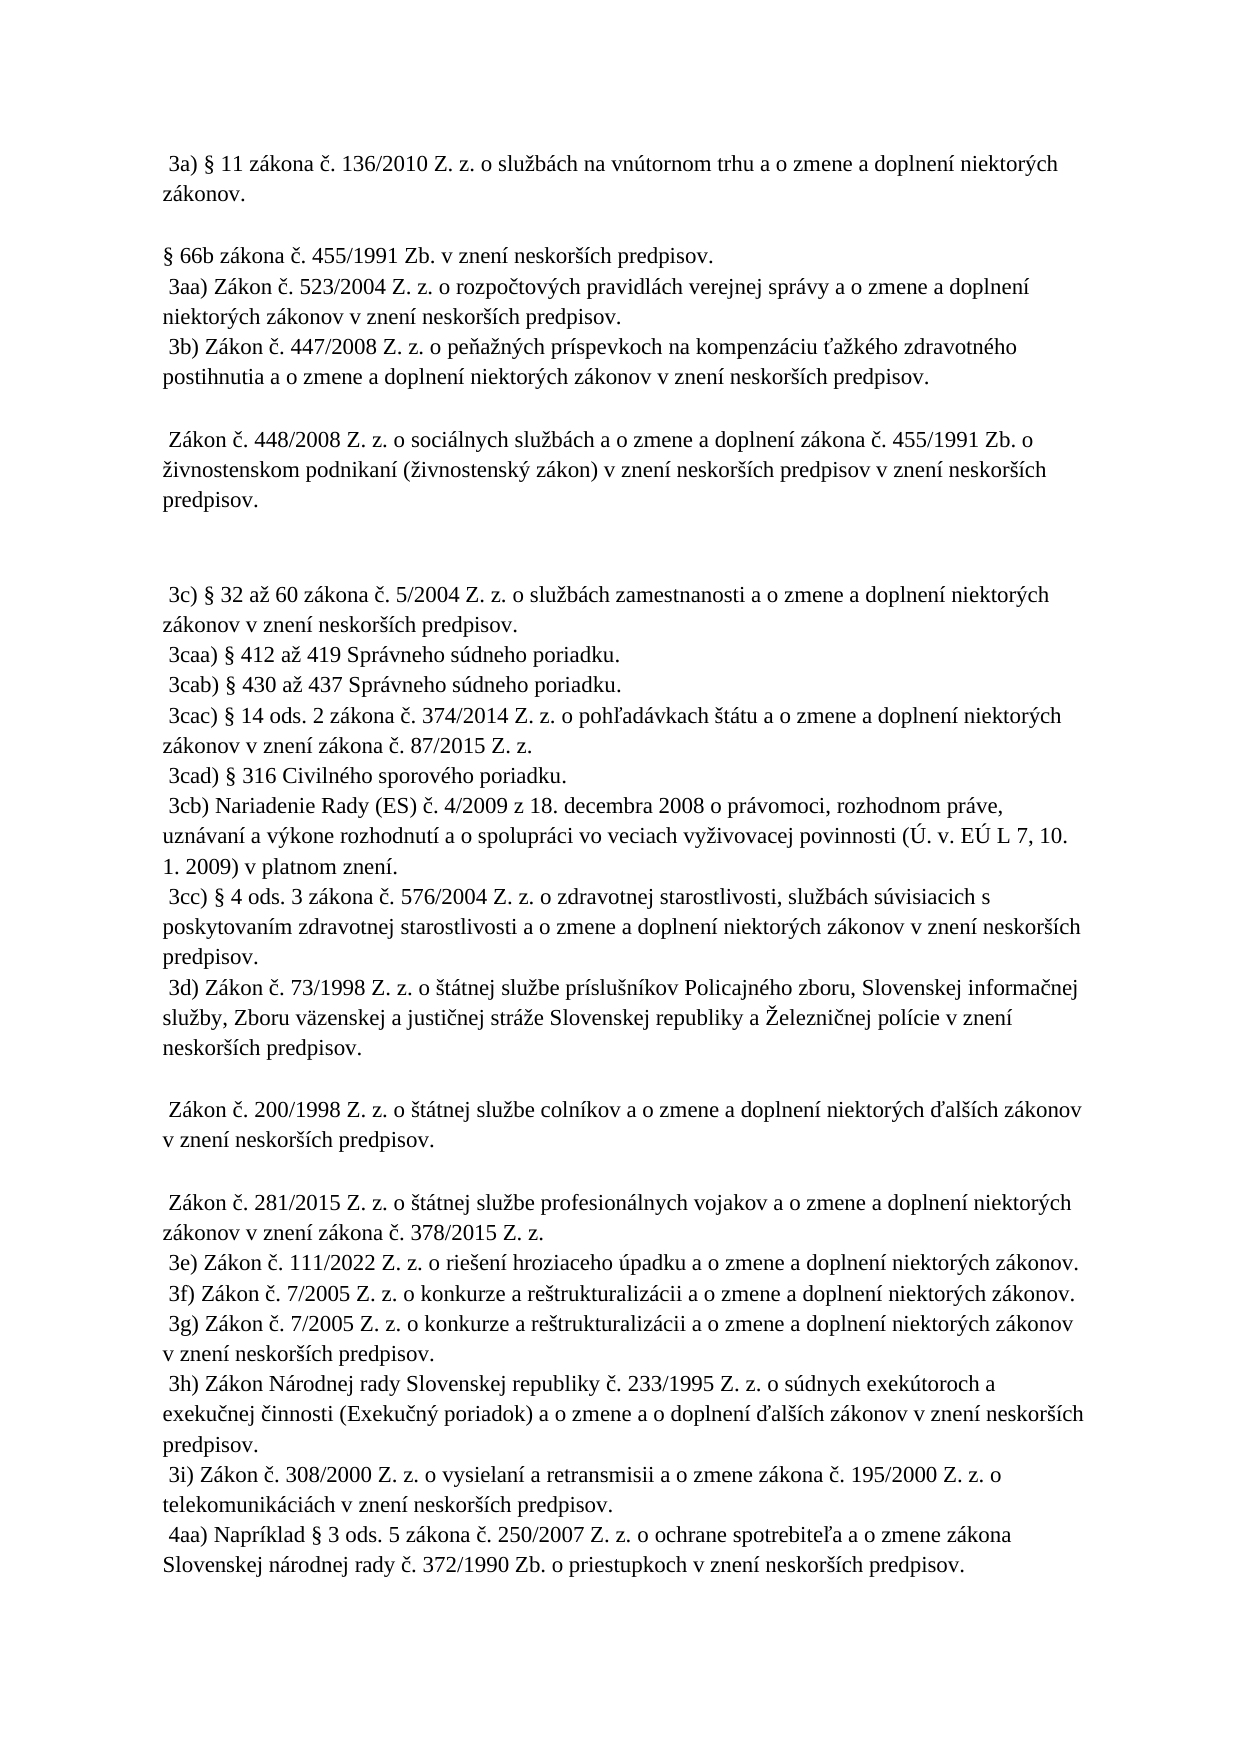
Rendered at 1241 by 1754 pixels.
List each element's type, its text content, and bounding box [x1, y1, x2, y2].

text 3cac) § 14 ods. 2 zákona č. 374/2014 Z. z. o pohľadávkach štátu a o zmene a doplnení niektorých zákonov v znení zákona č. 87/2015 Z. z. [162, 702, 1090, 758]
text 3cb) Nariadenie Rady (ES) č. 4/2009 z 18. decembra 2008 o právomoci, rozhodnom práve, uznávaní a výkone rozhodnutí a o spolupráci vo veciach vyživovacej povinnosti (Ú. v. EÚ L 7, 10. 1. 2009) v platnom znení. [162, 792, 1090, 879]
text 3i) Zákon č. 308/2000 Z. z. o vysielaní a retransmisii a o zmene zákona č. 195/2000 Z. z. o telekomunikáciách v znení neskorších predpisov. [162, 1461, 1090, 1517]
text Zákon č. 200/1998 Z. z. o štátnej službe colníkov a o zmene a doplnení niektorých ďalších zákonov v znení neskorších predpisov. [162, 1096, 1090, 1153]
text 3caa) § 412 až 419 Správneho súdneho poriadku. [162, 641, 1090, 668]
text 3g) Zákon č. 7/2005 Z. z. o konkurze a reštrukturalizácii a o zmene a doplnení niektorých zákonov v znení neskorších predpisov. [162, 1310, 1090, 1366]
text 3e) Zákon č. 111/2022 Z. z. o riešení hroziaceho úpadku a o zmene a doplnení niektorých zákonov. [162, 1249, 1090, 1276]
text 3d) Zákon č. 73/1998 Z. z. o štátnej službe príslušníkov Policajného zboru, Slovenskej informačnej služby, Zboru väzenskej a justičnej stráže Slovenskej republiky a Železničnej polície v znení neskorších predpisov. [162, 973, 1090, 1060]
text 3a) § 11 zákona č. 136/2010 Z. z. o službách na vnútornom trhu a o zmene a doplnení niektorých zákonov. [162, 150, 1090, 207]
text 3aa) Zákon č. 523/2004 Z. z. o rozpočtových pravidlách verejnej správy a o zmene a doplnení niektorých zákonov v znení neskorších predpisov. [162, 273, 1090, 329]
text 3cad) § 316 Civilného sporového poriadku. [162, 762, 1090, 788]
text Zákon č. 281/2015 Z. z. o štátnej službe profesionálnych vojakov a o zmene a doplnení niektorých zákonov v znení zákona č. 378/2015 Z. z. [162, 1189, 1090, 1246]
text 3h) Zákon Národnej rady Slovenskej republiky č. 233/1995 Z. z. o súdnych exekútoroch a exekučnej činnosti (Exekučný poriadok) a o zmene a o doplnení ďalších zákonov v znení neskorších predpisov. [162, 1370, 1090, 1457]
text 3b) Zákon č. 447/2008 Z. z. o peňažných príspevkoch na kompenzáciu ťažkého zdravotného postihnutia a o zmene a doplnení niektorých zákonov v znení neskorších predpisov. [162, 333, 1090, 390]
text 3cab) § 430 až 437 Správneho súdneho poriadku. [162, 671, 1090, 698]
text 3f) Zákon č. 7/2005 Z. z. o konkurze a reštrukturalizácii a o zmene a doplnení niektorých zákonov. [162, 1279, 1090, 1306]
text § 66b zákona č. 455/1991 Zb. v znení neskorších predpisov. [162, 243, 1090, 269]
text Zákon č. 448/2008 Z. z. o sociálnych službách a o zmene a doplnení zákona č. 455/1991 Zb. o živnostenskom podnikaní (živnostenský zákon) v znení neskorších predpisov v znení neskorších predpisov. [162, 426, 1090, 513]
text 4aa) Napríklad § 3 ods. 5 zákona č. 250/2007 Z. z. o ochrane spotrebiteľa a o zmene zákona Slovenskej národnej rady č. 372/1990 Zb. o priestupkoch v znení neskorších predpisov. [162, 1521, 1090, 1578]
text 3cc) § 4 ods. 3 zákona č. 576/2004 Z. z. o zdravotnej starostlivosti, službách súvisiacich s poskytovaním zdravotnej starostlivosti a o zmene a doplnení niektorých zákonov v znení neskorších predpisov. [162, 883, 1090, 970]
text 3c) § 32 až 60 zákona č. 5/2004 Z. z. o službách zamestnanosti a o zmene a doplnení niektorých zákonov v znení neskorších predpisov. [162, 581, 1090, 637]
